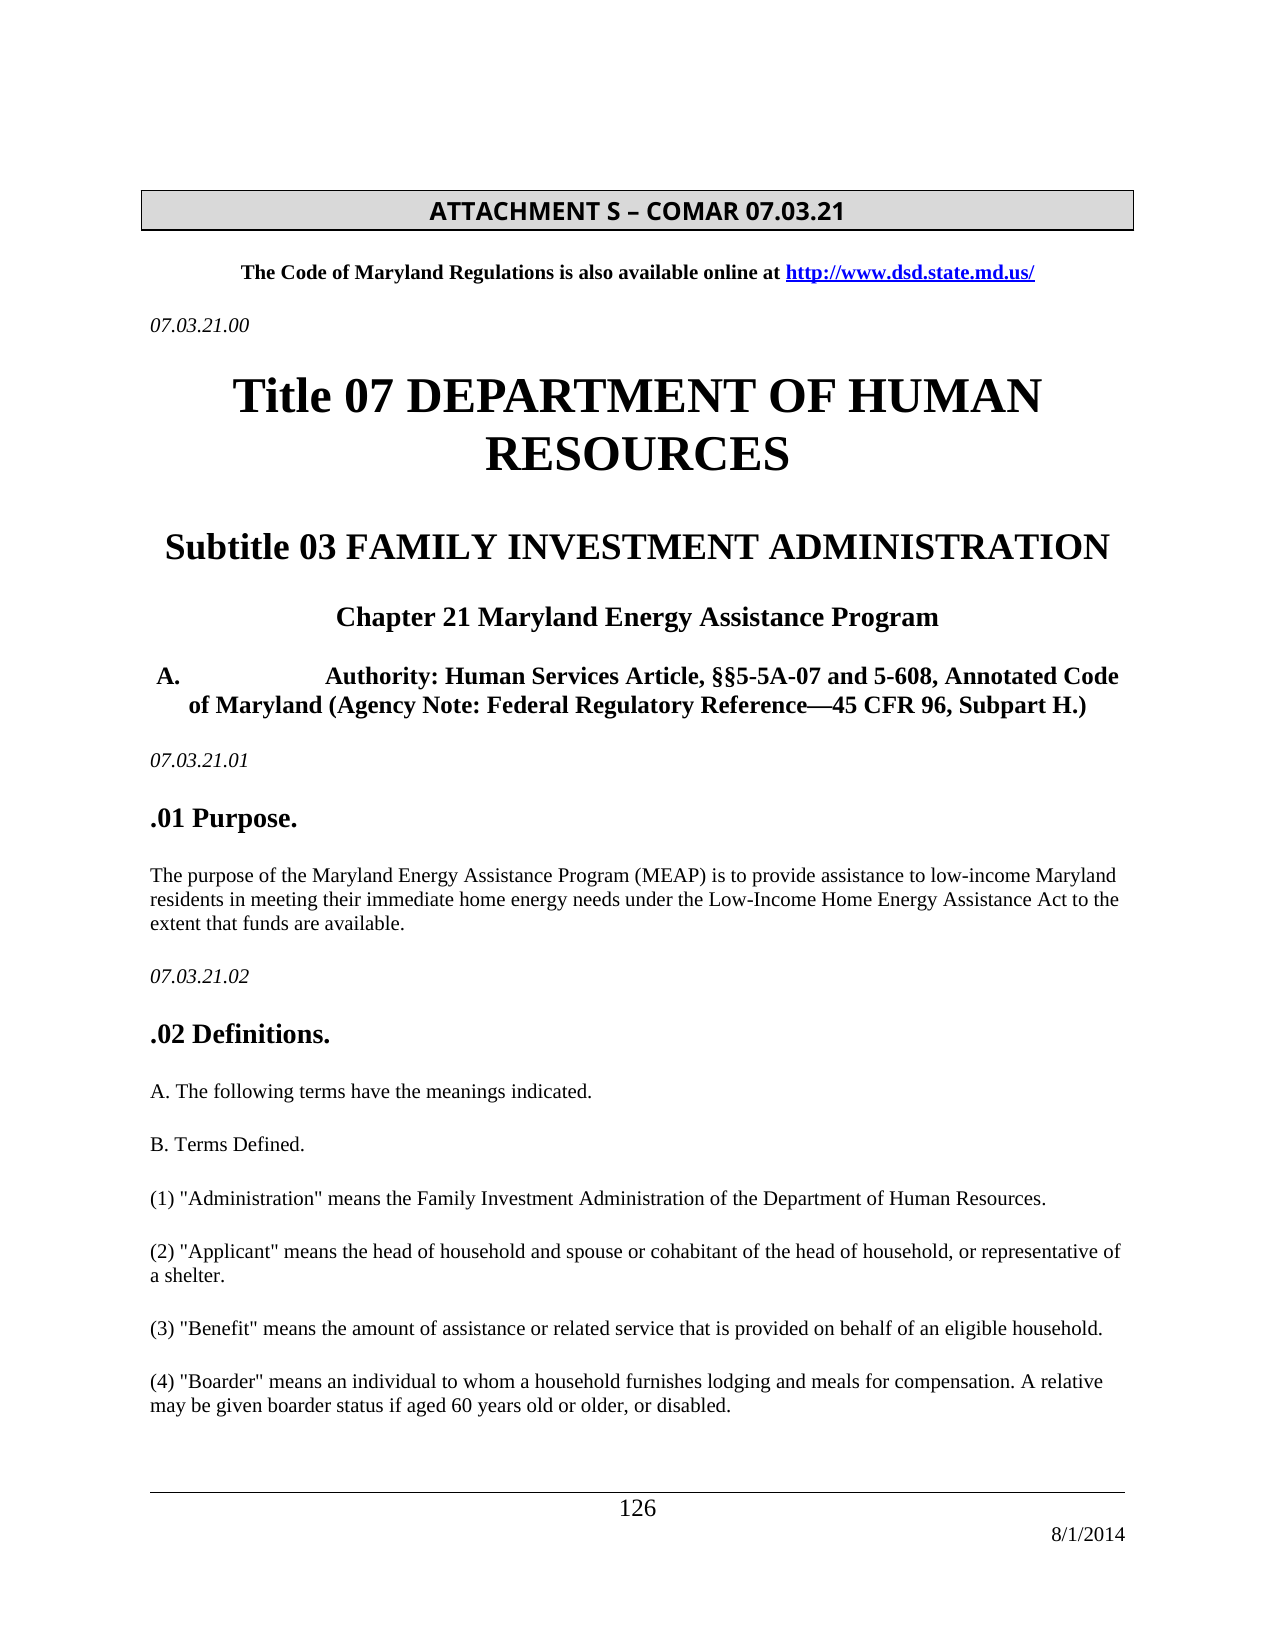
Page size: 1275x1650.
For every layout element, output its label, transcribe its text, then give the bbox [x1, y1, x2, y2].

text 07.03.21.01 [150, 748, 1125, 772]
text .01 Purpose. [150, 801, 1125, 834]
text Title 07 DEPARTMENT OF HUMAN RESOURCES [150, 366, 1125, 481]
text 07.03.21.02 [150, 964, 1125, 988]
text 07.03.21.00 [150, 313, 1125, 337]
text .02 Definitions. [150, 1017, 1125, 1050]
text The Code of Maryland Regulations is also available online at http://www.dsd.state.md.us/ [150, 260, 1125, 284]
text A. The following terms have the meanings indicated. [150, 1079, 1125, 1103]
text (4) "Boarder" means an individual to whom a household furnishes lodging and meals for compensation. A relative may be given boarder status if aged 60 years old or older, or disabled. [150, 1369, 1125, 1417]
text (3) "Benefit" means the amount of assistance or related service that is provided on behalf of an eligible household. [150, 1316, 1125, 1340]
text Subtitle 03 FAMILY INVESTMENT ADMINISTRATION [150, 524, 1125, 567]
list Authority: Human Services Article, §§5-5A-07 and 5-608, Annotated Code of Maryland (Agency Note: Federal Regulatory Reference—45 CFR 96, Subpart H.) [150, 661, 1125, 719]
text The purpose of the Maryland Energy Assistance Program (MEAP) is to provide assistance to low-income Maryland residents in meeting their immediate home energy needs under the Low-Income Home Energy Assistance Act to the extent that funds are available. [150, 863, 1125, 935]
text B. Terms Defined. [150, 1132, 1125, 1156]
text (2) "Applicant" means the head of household and spouse or cohabitant of the head of household, or representative of a shelter. [150, 1239, 1125, 1287]
text (1) "Administration" means the Family Investment Administration of the Department of Human Resources. [150, 1185, 1125, 1209]
text Chapter 21 Maryland Energy Assistance Program [150, 600, 1125, 632]
text ATTACHMENT S – COMAR 07.03.21 [142, 191, 1133, 229]
